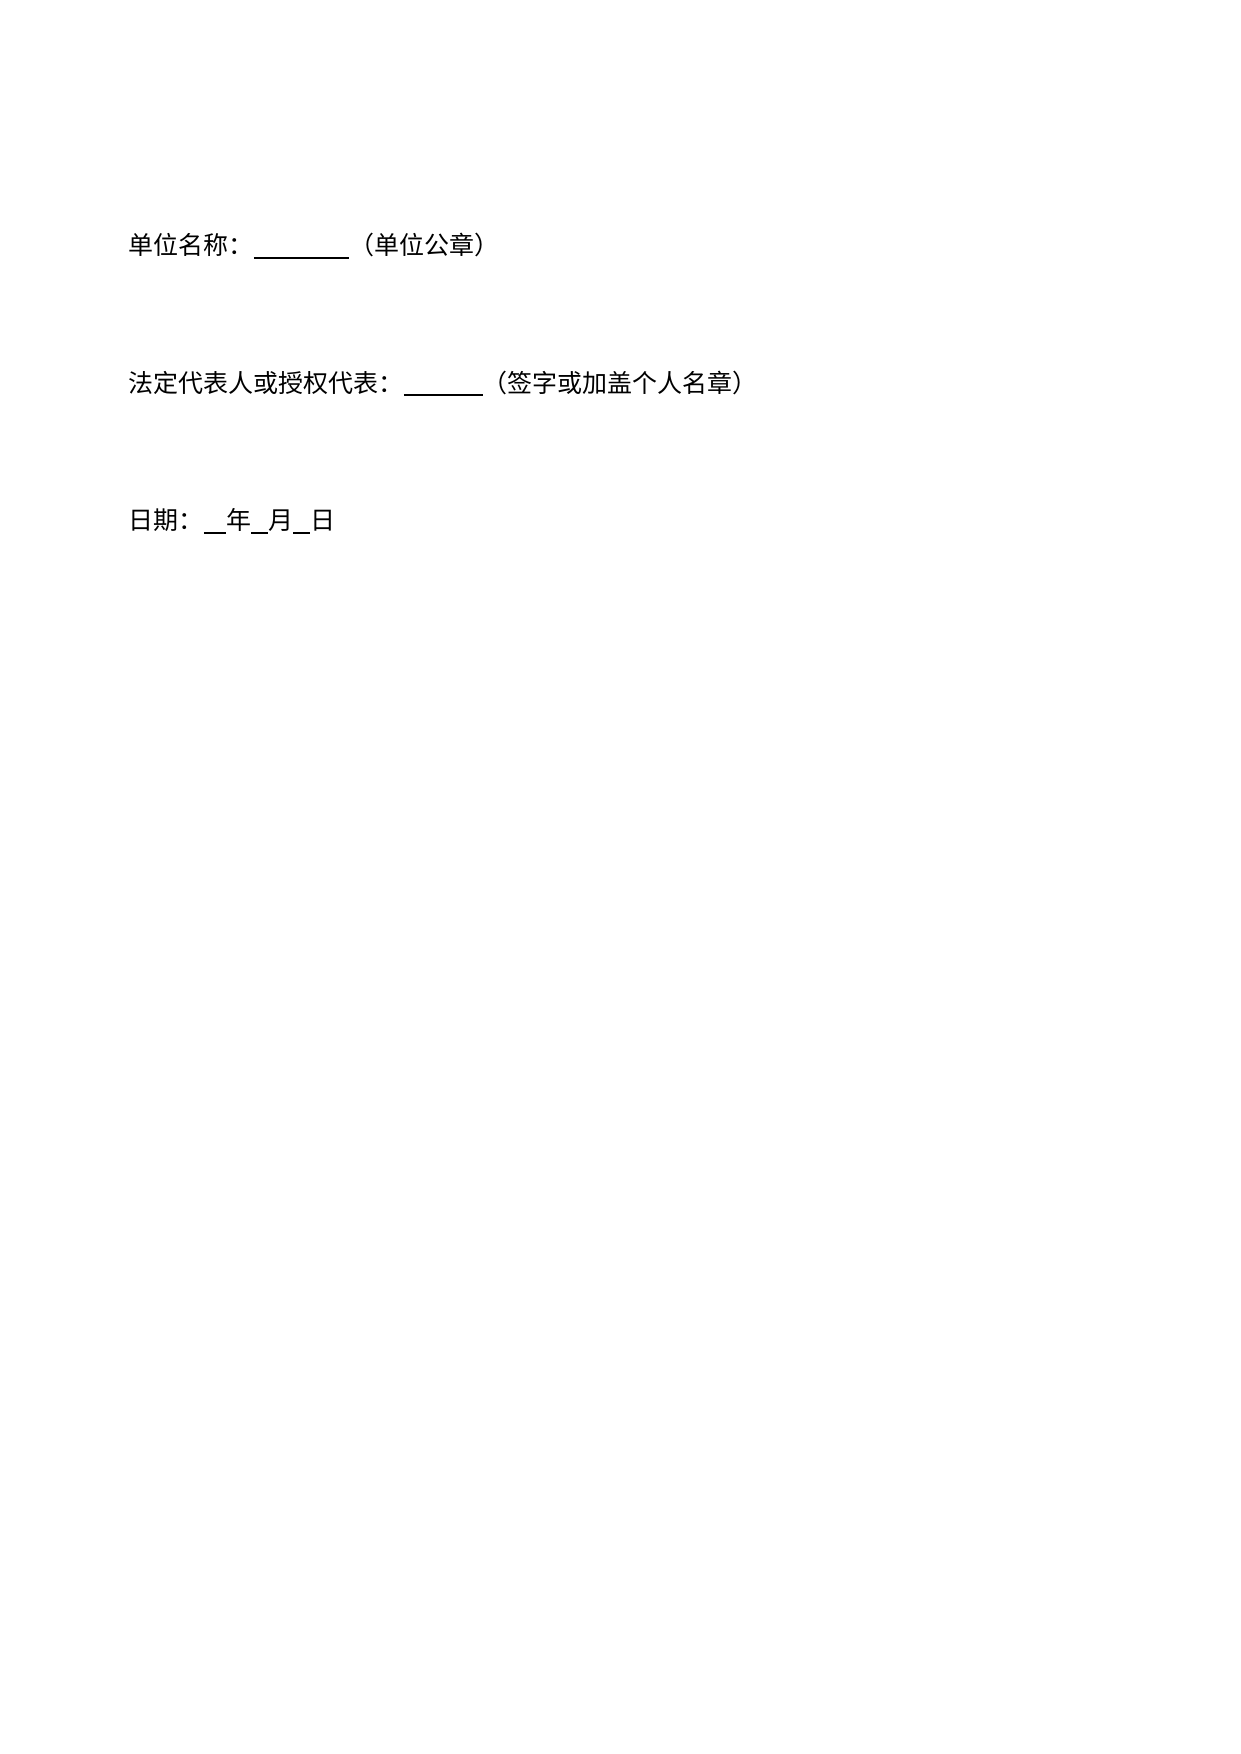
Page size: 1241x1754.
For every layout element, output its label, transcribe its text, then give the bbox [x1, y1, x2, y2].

text 单位名称： （单位公章） [129, 211, 1117, 276]
text 法定代表人或授权代表： （签字或加盖个人名章） [129, 349, 1117, 414]
text 日期： 年 月 日 [129, 486, 1117, 551]
